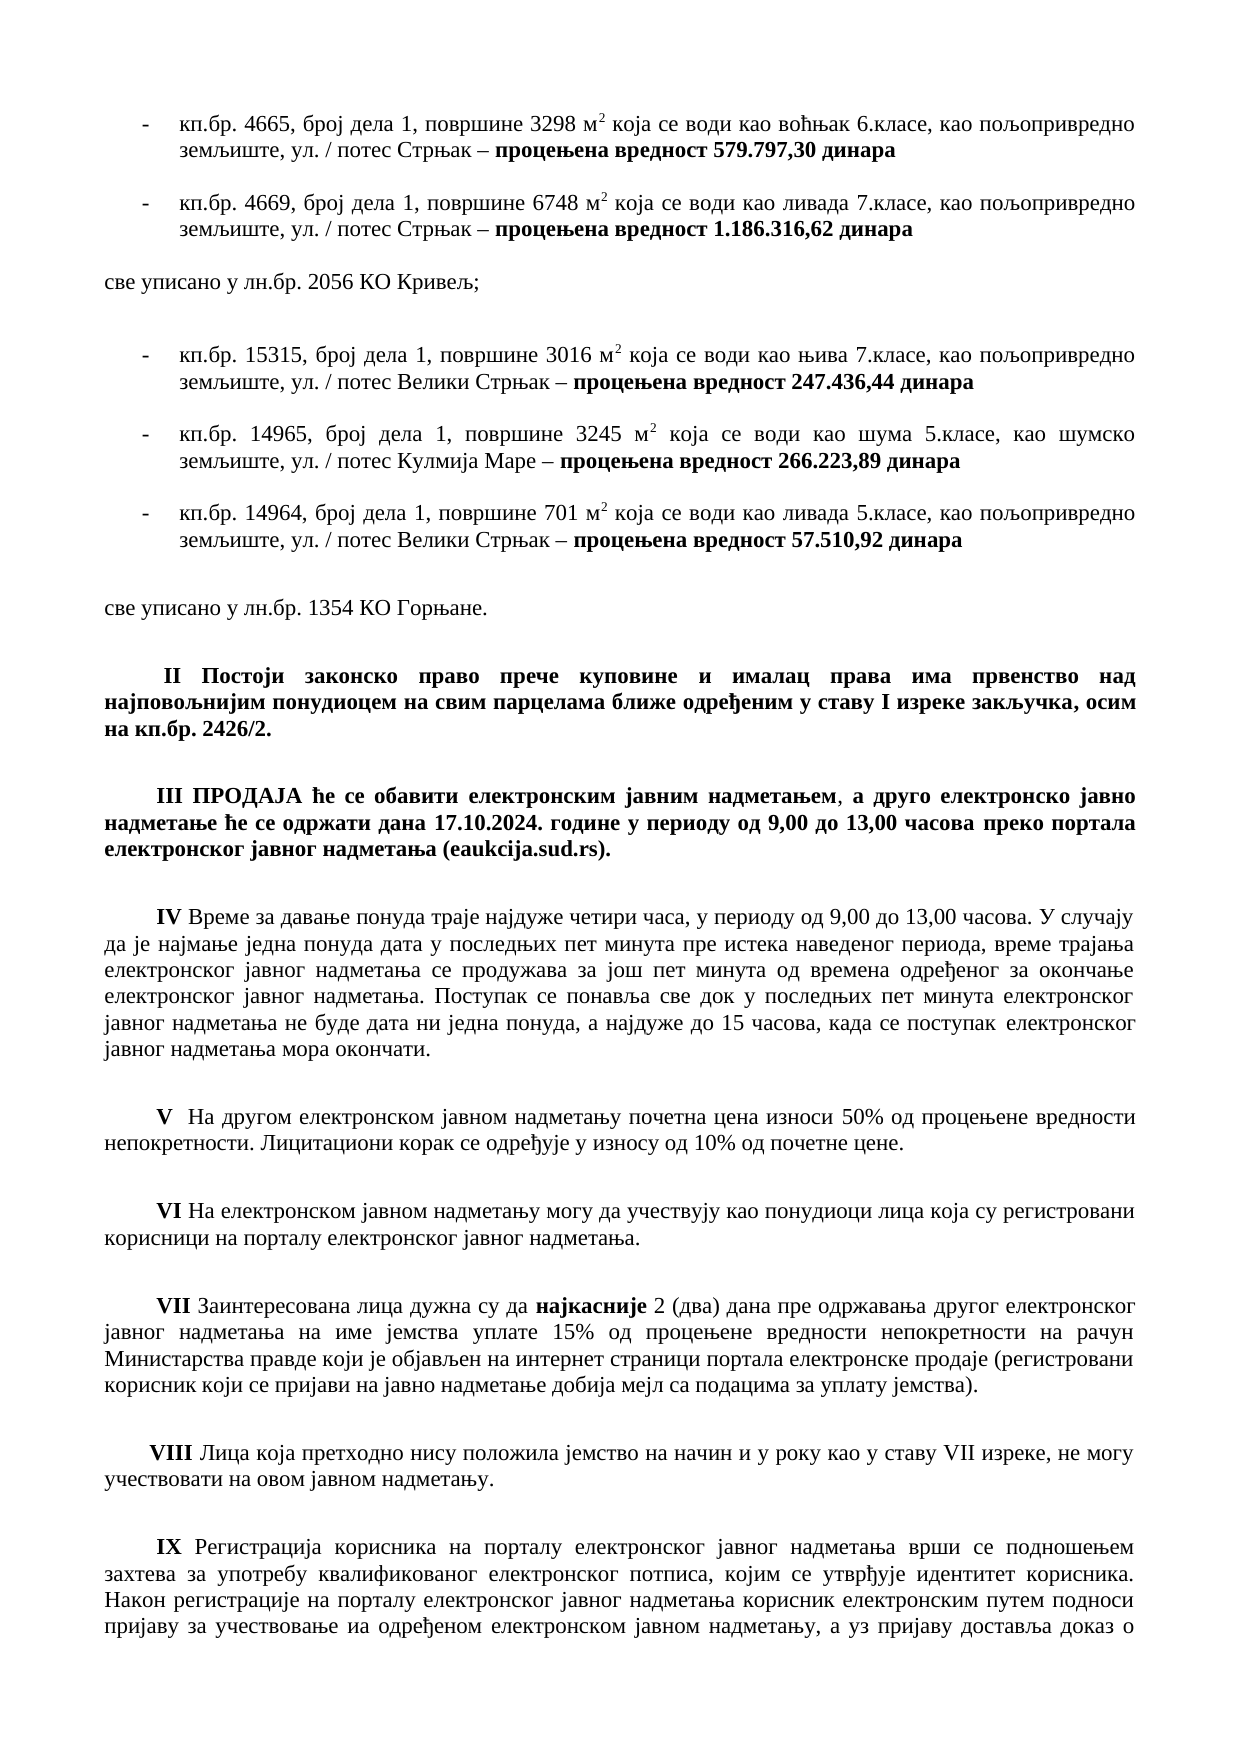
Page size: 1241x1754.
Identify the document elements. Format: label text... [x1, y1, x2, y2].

text све уписано у лн.бр. 1354 КО Горњане. [104, 594, 1136, 620]
text VII Заинтересована лица дужна су да најкасније 2 (два) дана пре одржавања другог електронског јавног надметања на име јемства уплате 15% од процењене вредности непокретности на рачун Министарства правде који је објављен на интернет страници портала електронске продаје (регистровани корисник који се пријави на јавно надметање добија мејл са подацима за уплату јемства). [104, 1292, 1136, 1397]
list све уписано у лн.бр. 2056 КО Кривељ; [104, 268, 1136, 294]
text IV Време за давање понуда траје најдуже четири часа, у периоду од 9,00 до 13,00 часова. У случају да је најмање једна понуда дата у последњих пет минута пре истека наведеног периода, време трајања електронског јавног надметања се продужава за још пет минута од времена одређеног за окончање електронског јавног надметања. Поступак се понавља све док у последњих пет минута електронског јавног надметања не буде дата ни једна понуда, а најдуже до 15 часова, када се поступак електронског јавног надметања мора окончати. [104, 903, 1136, 1061]
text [104, 1533, 1136, 1639]
list кп.бр. 4665, број дела 1, површине 3298 м2 која се води као воћњак 6.класе, као пољопривредно земљиште, ул. / потес Стрњак – процењена вредност 579.797,30 динара [142, 110, 1136, 162]
list кп.бр. 14965, број дела 1, површине 3245 м2 која се води као шума 5.класе, као шумско земљиште, ул. / потес Кулмија Маре – процењена вредност 266.223,89 динара [142, 420, 1136, 473]
text III ПРОДАЈА ће се обавити електронским јавним надметањем, а друго електронско јавно надметање ће се одржати дана 17.10.2024. године у периоду од 9,00 до 13,00 часова преко портала електронског јавног надметања (eaukcija.sud.rs). [104, 783, 1136, 862]
text II Постоји законско право прече куповине и ималац права има првенство над најповољнијим понудиоцем на свим парцелама ближе одређеним у ставу I изреке закључка, осим на кп.бр. 2426/2. [104, 662, 1136, 741]
text V На другом електронском јавном надметању почетна цена износи 50% од процењене вредности непокретности. Лицитациони корак се одређује у износу од 10% од почетне цене. [104, 1103, 1136, 1156]
text VI На електронском јавном надметању могу да учествују као понудиоци лица која су регистровани корисници на порталу електронског јавног надметања. [104, 1197, 1136, 1250]
list кп.бр. 14964, број дела 1, површине 701 м2 која се води као ливада 5.класе, као пољопривредно земљиште, ул. / потес Велики Стрњак – процењена вредност 57.510,92 динара [142, 499, 1136, 552]
list кп.бр. 15315, број дела 1, површине 3016 м2 која се води као њива 7.класе, као пољопривредно земљиште, ул. / потес Велики Стрњак – процењена вредност 247.436,44 динара [142, 341, 1136, 394]
list кп.бр. 4669, број дела 1, површине 6748 м2 која се води као ливада 7.класе, као пољопривредно земљиште, ул. / потес Стрњак – процењена вредност 1.186.316,62 динара [142, 189, 1136, 241]
text VIII Лица која претходно нису положила јемство на начин и у року као у ставу VII изреке, не могу учествовати на овом јавном надметању. [104, 1439, 1136, 1492]
